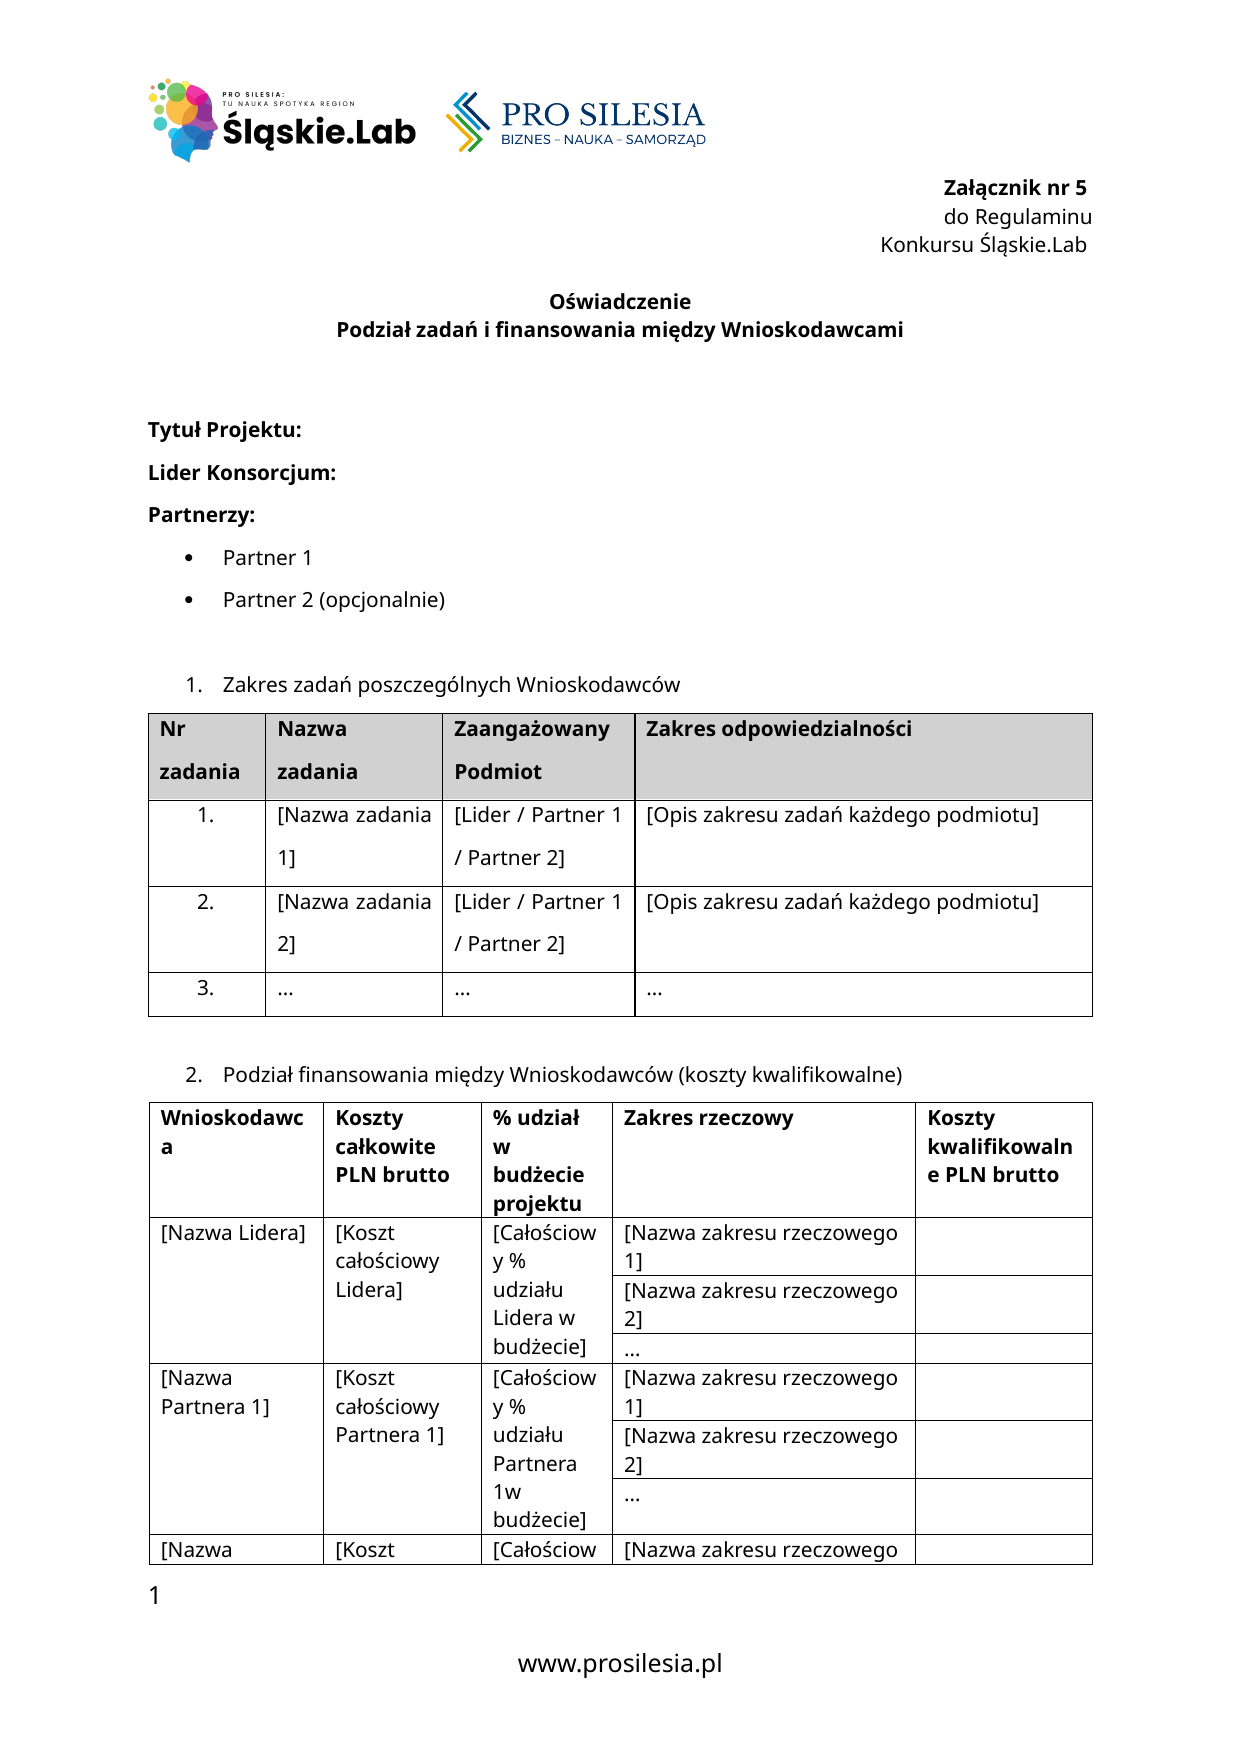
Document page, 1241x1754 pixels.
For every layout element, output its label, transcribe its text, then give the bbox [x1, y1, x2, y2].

text Tytuł Projektu: [148, 415, 1093, 443]
table_cell [Lider / Partner 1 / Partner 2] [443, 887, 634, 972]
table_cell [916, 1421, 1092, 1478]
table_cell [916, 1276, 1092, 1333]
table_header Nazwa zadania [266, 714, 442, 799]
table_cell [Opis zakresu zadań każdego podmiotu] [636, 887, 1092, 972]
table_cell [Całościowy % udziału Lidera w budżecie] [482, 1218, 612, 1362]
table_cell [Nazwa Partnera 2 opcjonalnie] [150, 1535, 323, 1563]
table_cell [Lider / Partner 1 / Partner 2] [443, 801, 634, 886]
text Lider Konsorcjum: [148, 458, 1093, 486]
table_cell [916, 1479, 1092, 1534]
table_cell [Całościowy % udziału Partnera 2 w budżecie] [482, 1535, 612, 1563]
text do Regulaminu Konkursu Śląskie.Lab [737, 202, 1093, 259]
table_cell [Całościowy % udziału Partnera 1w budżecie] [482, 1364, 612, 1534]
table_cell [Nazwa zakresu rzeczowego 2] [613, 1421, 915, 1478]
table_cell [Opis zakresu zadań każdego podmiotu] [636, 801, 1092, 886]
table_cell [Nazwa Lidera] [150, 1218, 323, 1362]
table_cell [Koszt całościowy Partnera 2] [324, 1535, 481, 1563]
table_header Zakres rzeczowy [613, 1103, 915, 1217]
table_header Nr zadania [149, 714, 265, 799]
table_cell [916, 1218, 1092, 1275]
table_cell [916, 1535, 1092, 1563]
table_cell [Nazwa Partnera 1] [150, 1364, 323, 1534]
list Zakres zadań poszczególnych Wnioskodawców [185, 671, 1093, 699]
list Partner 2 (opcjonalnie) [185, 585, 1093, 614]
table_cell [916, 1364, 1092, 1420]
text Partnerzy: [148, 500, 1093, 529]
table_cell … [443, 973, 634, 1016]
table_header Koszty kwalifikowalne PLN brutto [916, 1103, 1092, 1217]
text Załącznik nr 5 [148, 173, 1093, 202]
picture [147, 73, 420, 174]
table_cell … [613, 1334, 915, 1362]
list Partner 1 [185, 543, 1093, 571]
table_cell [149, 887, 265, 972]
table_cell [Nazwa zakresu rzeczowego 2] [613, 1276, 915, 1333]
table_cell [149, 801, 265, 886]
table_cell … [636, 973, 1092, 1016]
text Oświadczenie [148, 287, 1093, 316]
table_cell [Nazwa zadania 1] [266, 801, 442, 886]
table_cell [149, 973, 265, 1016]
table_header Koszty całkowite PLN brutto [324, 1103, 481, 1217]
table_cell [Koszt całościowy Lidera] [324, 1218, 481, 1362]
table_header Zaangażowany Podmiot [443, 714, 634, 799]
table_cell [916, 1334, 1092, 1362]
text Podział zadań i finansowania między Wnioskodawcami [148, 316, 1093, 344]
table_cell [Nazwa zakresu rzeczowego 1] [613, 1218, 915, 1275]
table_header Zakres odpowiedzialności [636, 714, 1092, 799]
table_cell [Nazwa zakresu rzeczowego 1] [613, 1535, 915, 1563]
table_cell [Nazwa zadania 2] [266, 887, 442, 972]
table_cell … [613, 1479, 915, 1534]
table_cell [Nazwa zakresu rzeczowego 1] [613, 1364, 915, 1420]
list Podział finansowania między Wnioskodawców (koszty kwalifikowalne) [185, 1060, 1093, 1088]
table_header Wnioskodawca [150, 1103, 323, 1217]
table_header % udział w budżecie projektu [482, 1103, 612, 1217]
table_cell … [266, 973, 442, 1016]
picture [442, 82, 716, 159]
table_cell [Koszt całościowy Partnera 1] [324, 1364, 481, 1534]
